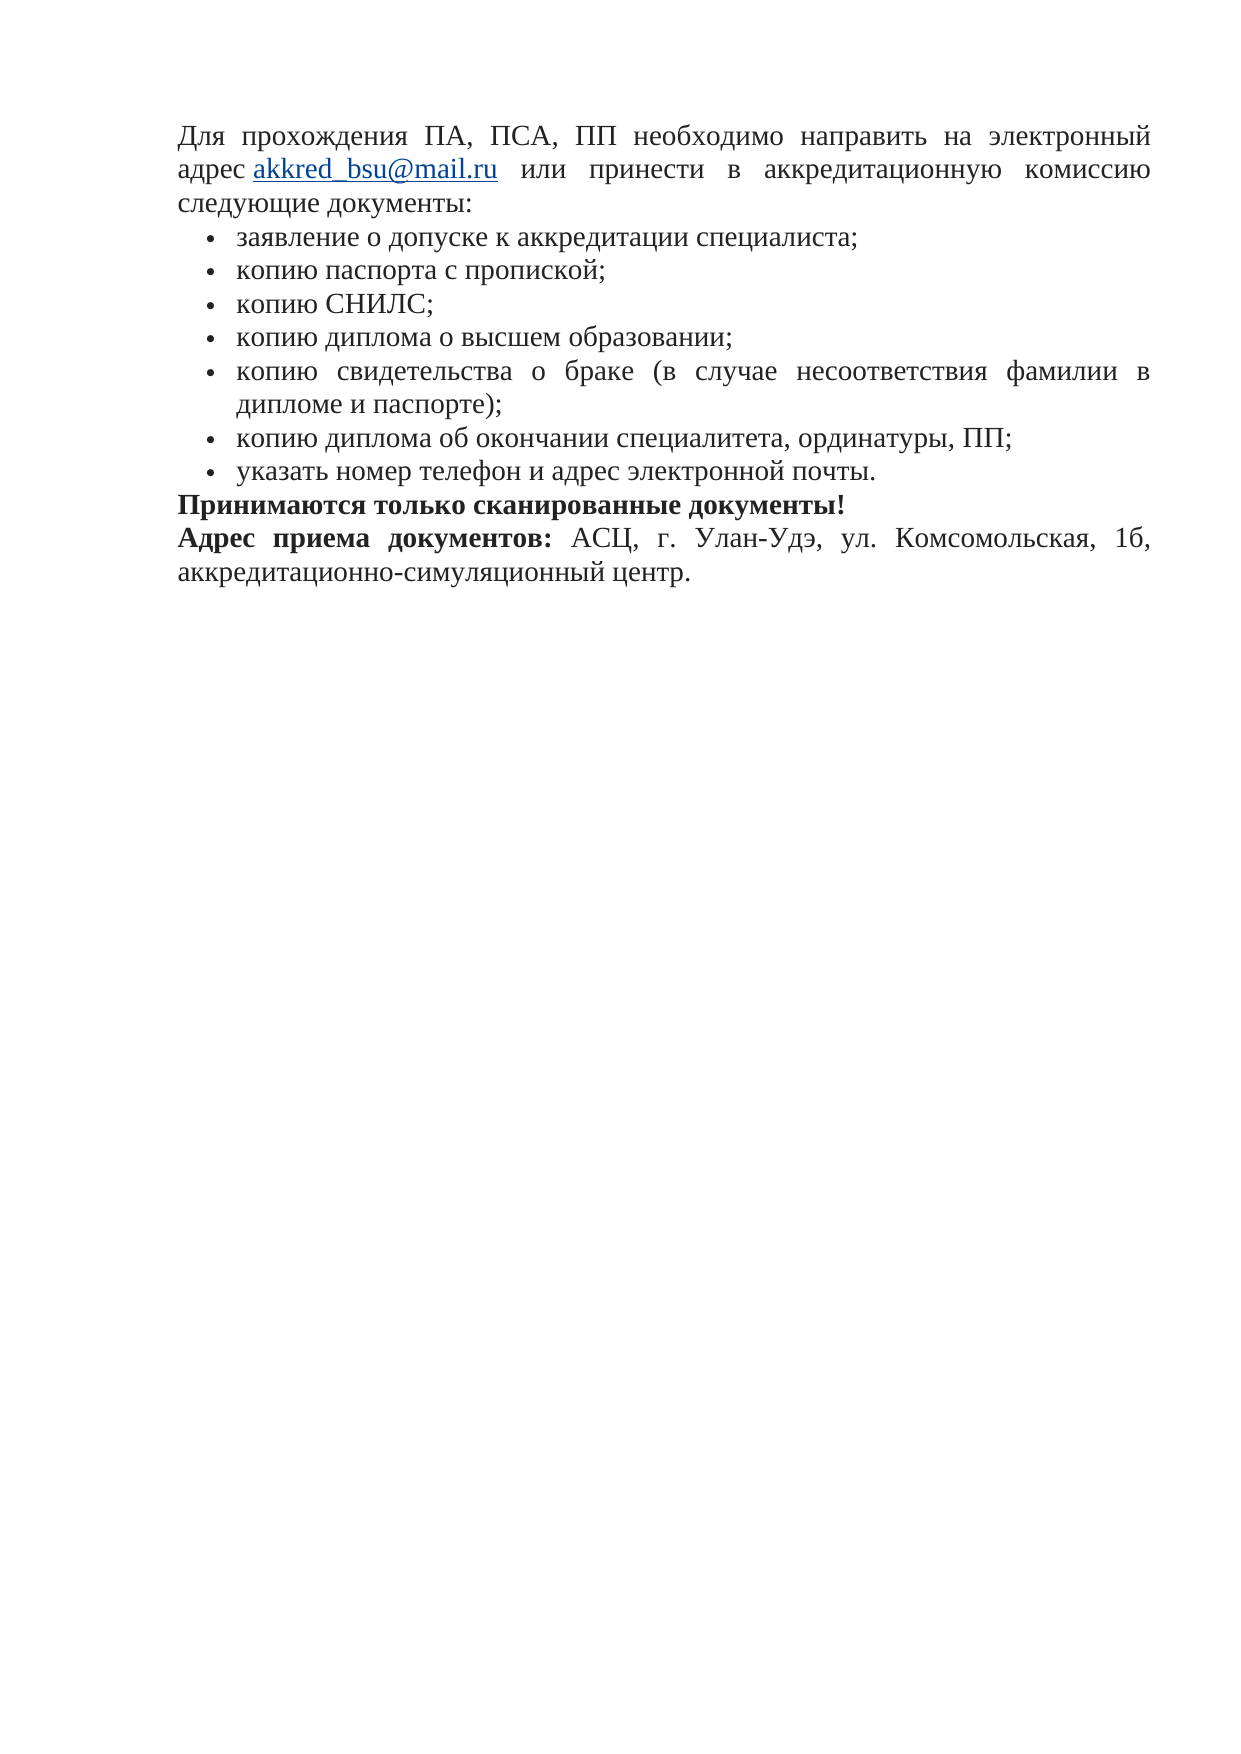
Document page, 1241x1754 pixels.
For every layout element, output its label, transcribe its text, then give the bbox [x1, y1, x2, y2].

list копию диплома об окончании специалитета, ординатуры, ПП; [207, 420, 1152, 453]
list заявление о допуске к аккредитации специалиста; [207, 219, 1152, 252]
text Принимаются только сканированные документы! [177, 487, 1152, 521]
list копию СНИЛС; [207, 286, 1152, 319]
list указать номер телефон и адрес электронной почты. [207, 453, 1152, 487]
list копию свидетельства о браке (в случае несоответствия фамилии в дипломе и паспорте); [207, 353, 1152, 420]
list копию паспорта с пропиской; [207, 252, 1152, 286]
text Адрес приема документов: АСЦ, г. Улан-Удэ, ул. Комсомольская, 1б, аккредитационно-симуляционный центр. [177, 521, 1152, 588]
text Для прохождения ПА, ПСА, ПП необходимо направить на электронный адрес akkred_bsu@mail.ru или принести в аккредитационную комиссию следующие документы: [177, 118, 1152, 219]
list копию диплома о высшем образовании; [207, 319, 1152, 353]
